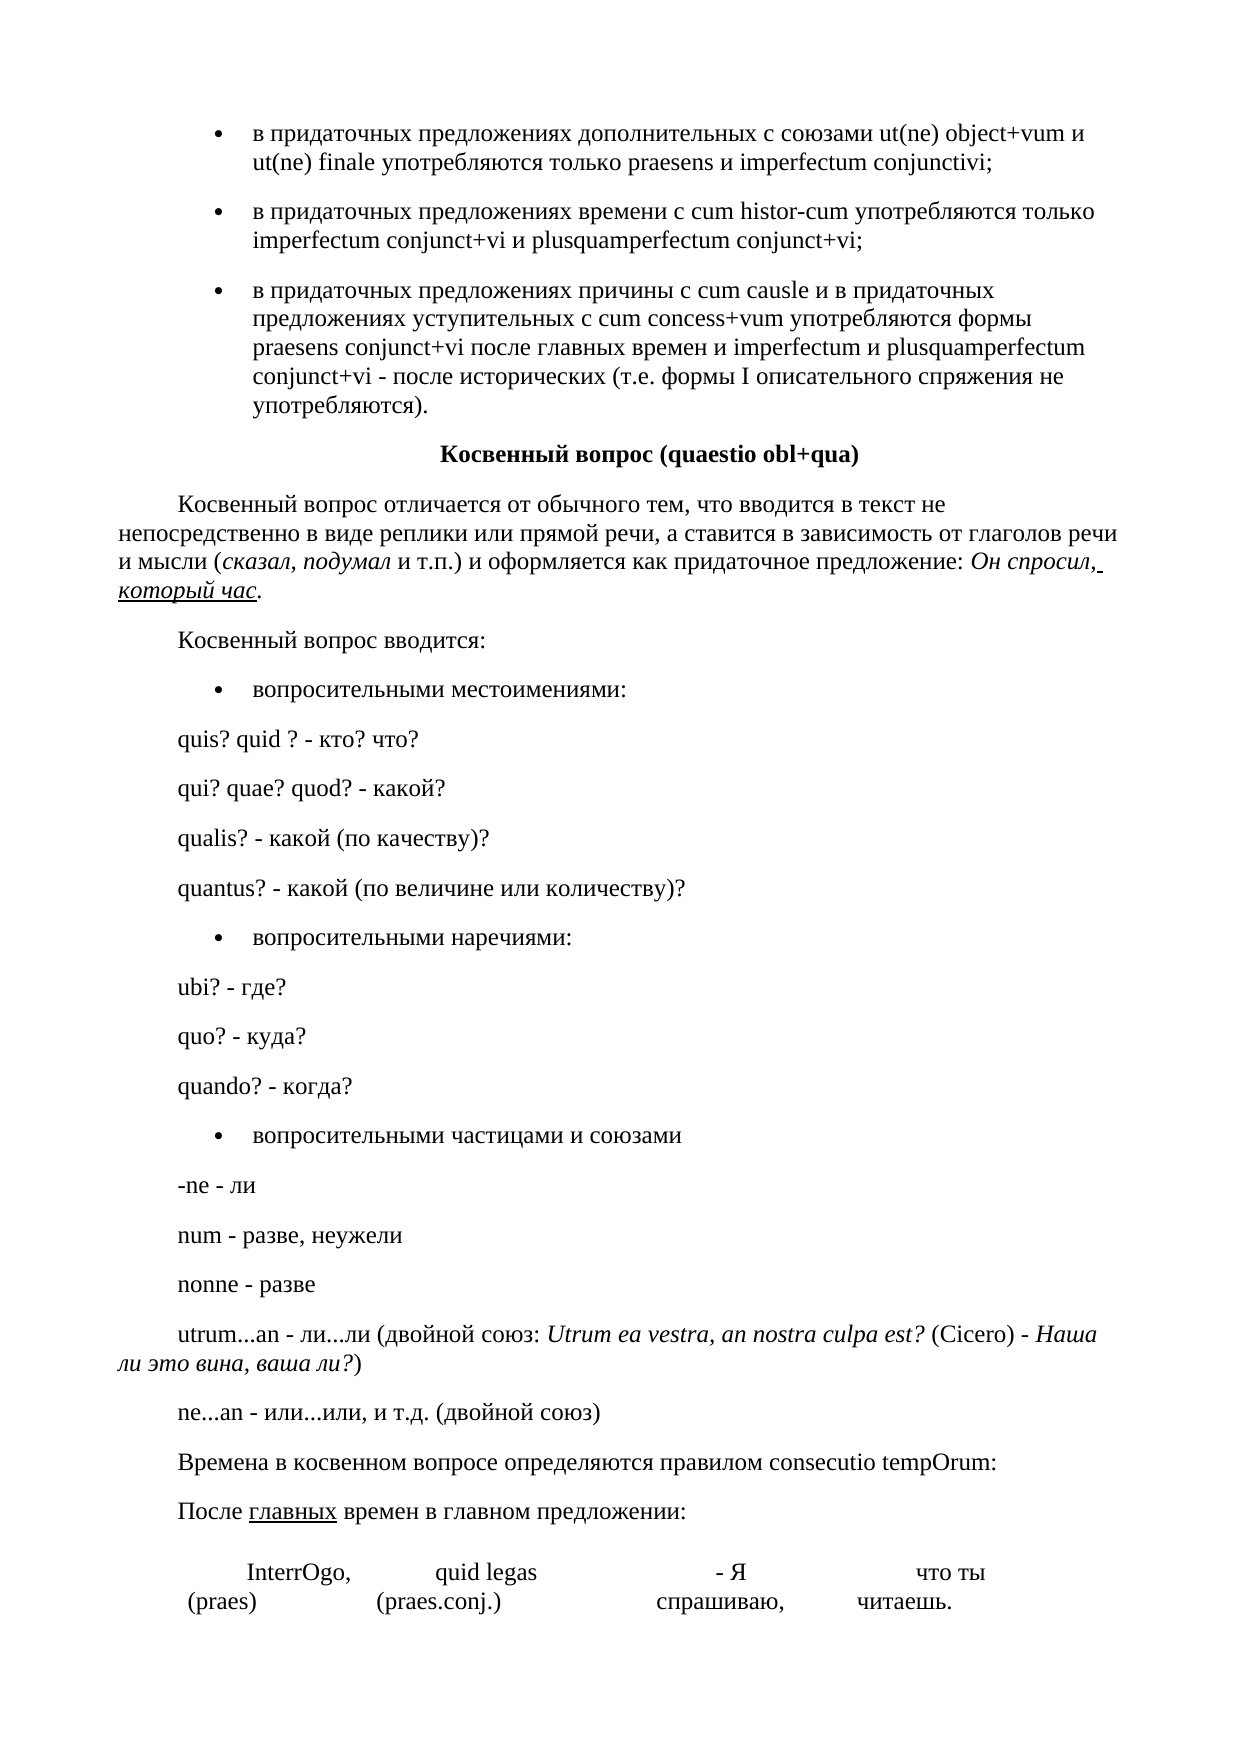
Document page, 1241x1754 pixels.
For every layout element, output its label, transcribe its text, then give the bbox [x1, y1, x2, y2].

text qui? quae? quod? - какой? [118, 773, 1122, 802]
list вопросительными наречиями: [215, 922, 1122, 951]
list вопросительными местоимениями: [215, 674, 1122, 703]
text Косвенный вопрос (quaestio obl+qua) [118, 439, 1122, 468]
text Косвенный вопрос отличается от обычного тем, что вводится в текст не непосредственно в виде реплики или прямой речи, а ставится в зависимость от глаголов речи и мысли (сказал, подумал и т.п.) и оформляется как придаточное предложение: Он спросил, который час. [118, 489, 1122, 604]
text После главных времен в главном предложении: [118, 1496, 1122, 1525]
text qualis? - какой (по качеству)? [118, 823, 1122, 852]
text utrum...an - ли...ли (двойной союз: Utrum ea vestra, an nostra culpa est? (Cicero) - Наша ли это вина, ваша ли?) [118, 1319, 1122, 1376]
text quo? - куда? [118, 1021, 1122, 1050]
table_header что ты читаешь. [846, 1536, 1064, 1636]
table_header quid legas (praes.conj.) [365, 1536, 645, 1636]
text Косвенный вопрос вводится: [118, 625, 1122, 653]
list вопросительными частицами и союзами [215, 1121, 1122, 1149]
text quis? quid ? - кто? что? [118, 724, 1122, 753]
table_header - Я спрашиваю, [645, 1536, 846, 1636]
text ne...an - или...или, и т.д. (двойной союз) [118, 1397, 1122, 1426]
text nonne - разве [118, 1269, 1122, 1298]
list в придаточных предложениях причины с cum causle и в придаточных предложениях уступительных с cum concess+vum употребляются формы praesens conjunct+vi после главных времен и imperfectum и plusquamperfectum conjunct+vi - после исторических (т.е. формы I описательного спряжения не употребляются). [215, 275, 1122, 418]
table_header InterrOgo, (praes) [176, 1536, 365, 1636]
text -ne - ли [118, 1170, 1122, 1199]
text quando? - когда? [118, 1071, 1122, 1100]
text num - разве, неужели [118, 1220, 1122, 1248]
list в придаточных предложениях времени с cum histor-cum употребляются только imperfectum conjunct+vi и plusquamperfectum conjunct+vi; [215, 196, 1122, 254]
text Времена в косвенном вопросе определяются правилом consecutio tempOrum: [118, 1447, 1122, 1476]
list в придаточных предложениях дополнительных с союзами ut(ne) object+vum и ut(ne) finale употребляются только praesens и imperfectum conjunctivi; [215, 118, 1122, 176]
text ubi? - где? [118, 972, 1122, 1001]
text quantus? - какой (по величине или количеству)? [118, 873, 1122, 901]
